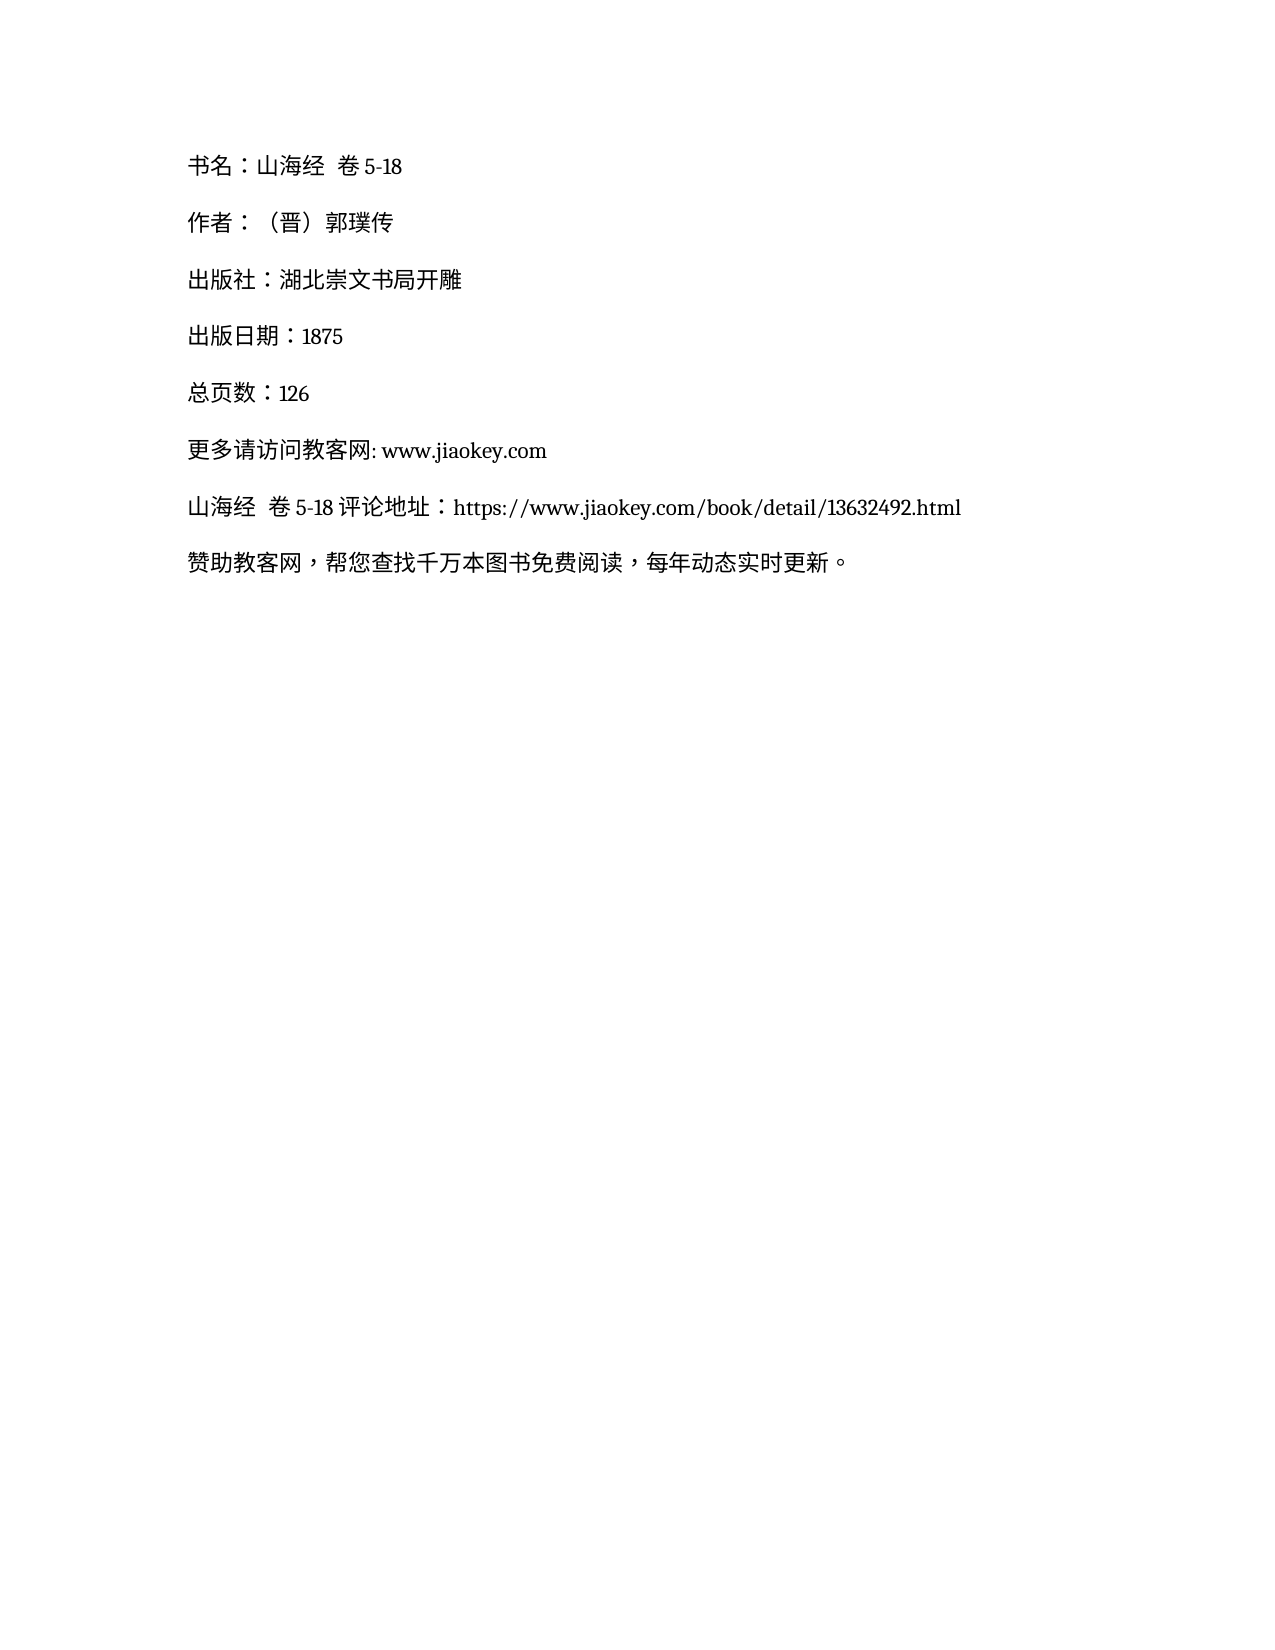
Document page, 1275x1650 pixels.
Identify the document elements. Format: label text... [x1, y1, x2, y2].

text 山海经 卷5-18 评论地址：https://www.jiaokey.com/book/detail/13632492.html [187, 491, 1087, 522]
text 出版日期：1875 [187, 320, 1087, 352]
text 书名：山海经 卷5-18 [187, 150, 1087, 181]
text 总页数：126 [187, 377, 1087, 408]
text 赞助教客网，帮您查找千万本图书免费阅读，每年动态实时更新。 [187, 547, 1087, 579]
text 作者：（晋）郭璞传 [187, 207, 1087, 238]
text 出版社：湖北崇文书局开雕 [187, 263, 1087, 295]
text 更多请访问教客网: www.jiaokey.com [187, 434, 1087, 465]
